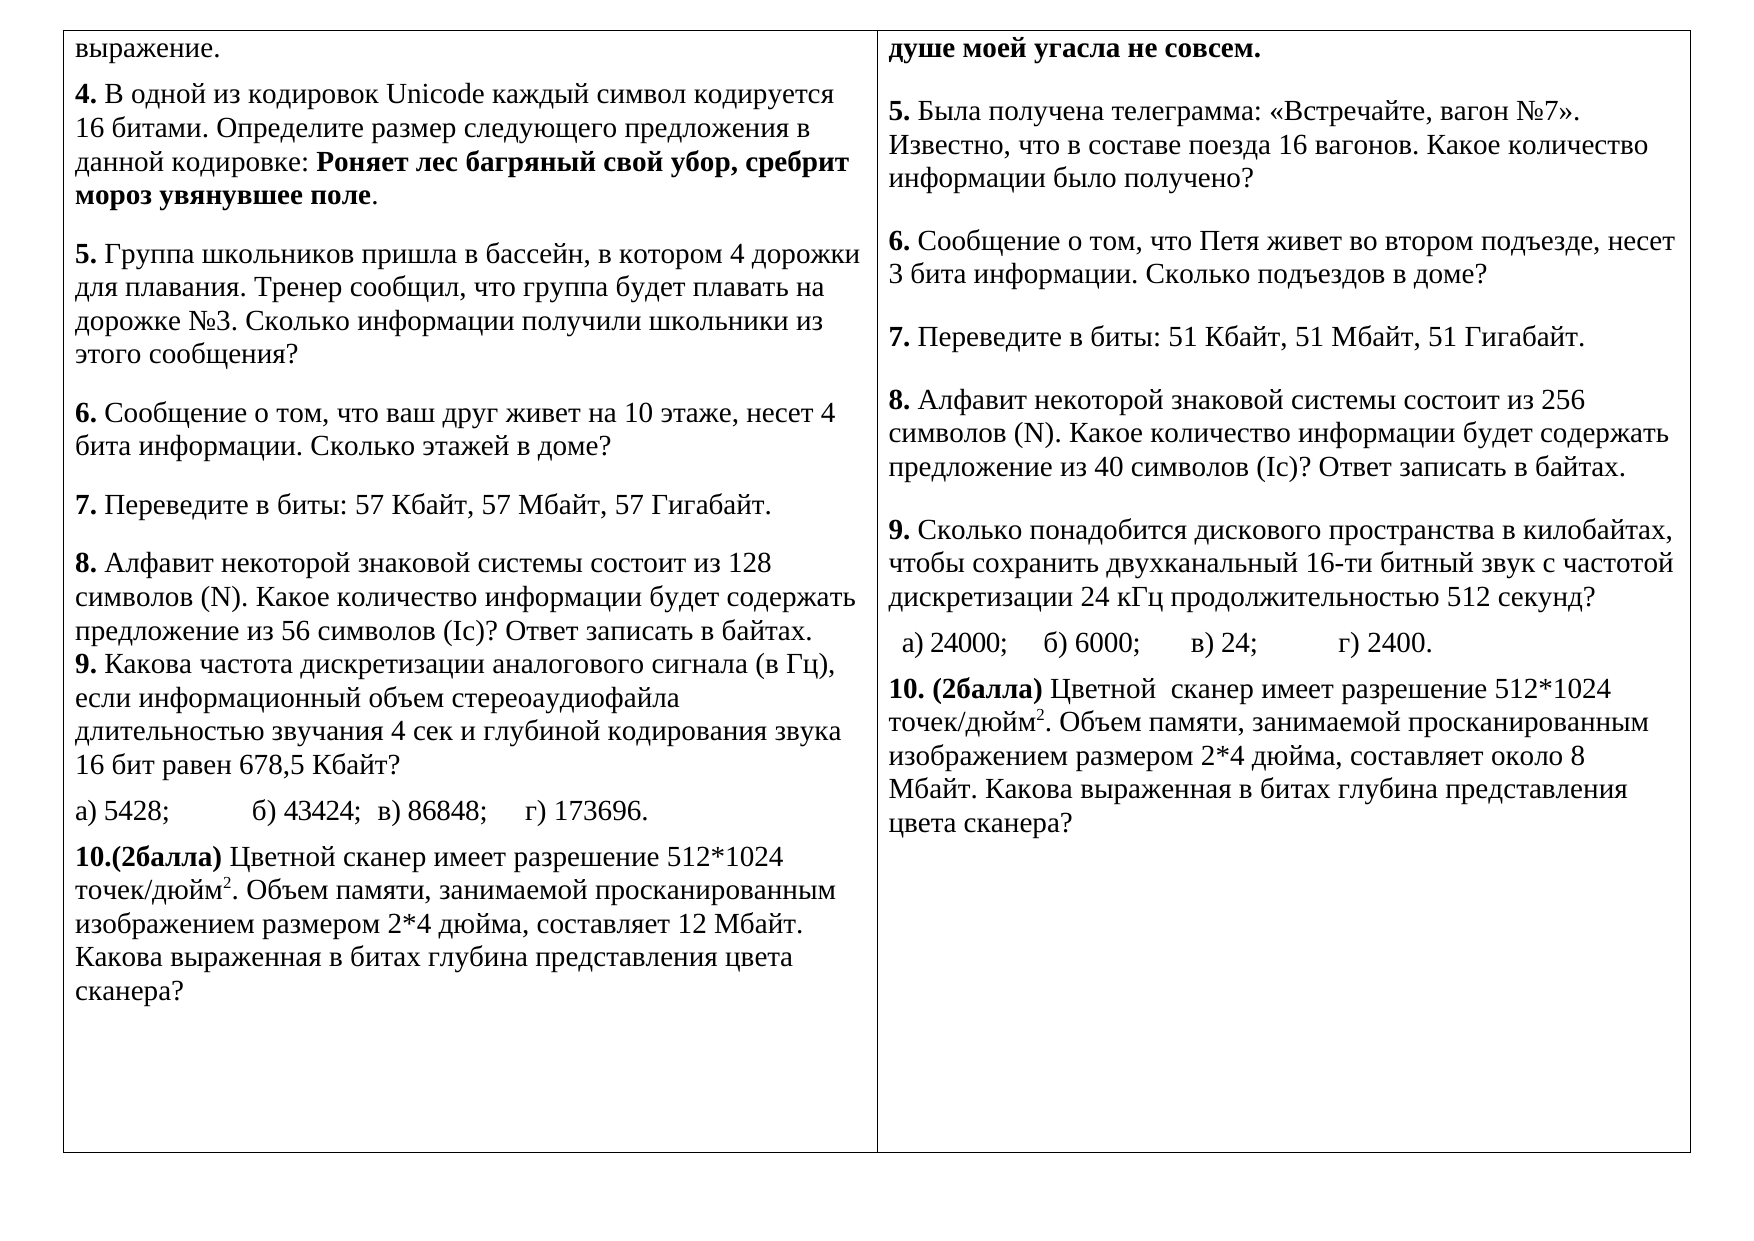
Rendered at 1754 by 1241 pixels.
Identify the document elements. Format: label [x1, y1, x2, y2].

table_header [878, 31, 1690, 1152]
table_header [64, 31, 877, 1152]
